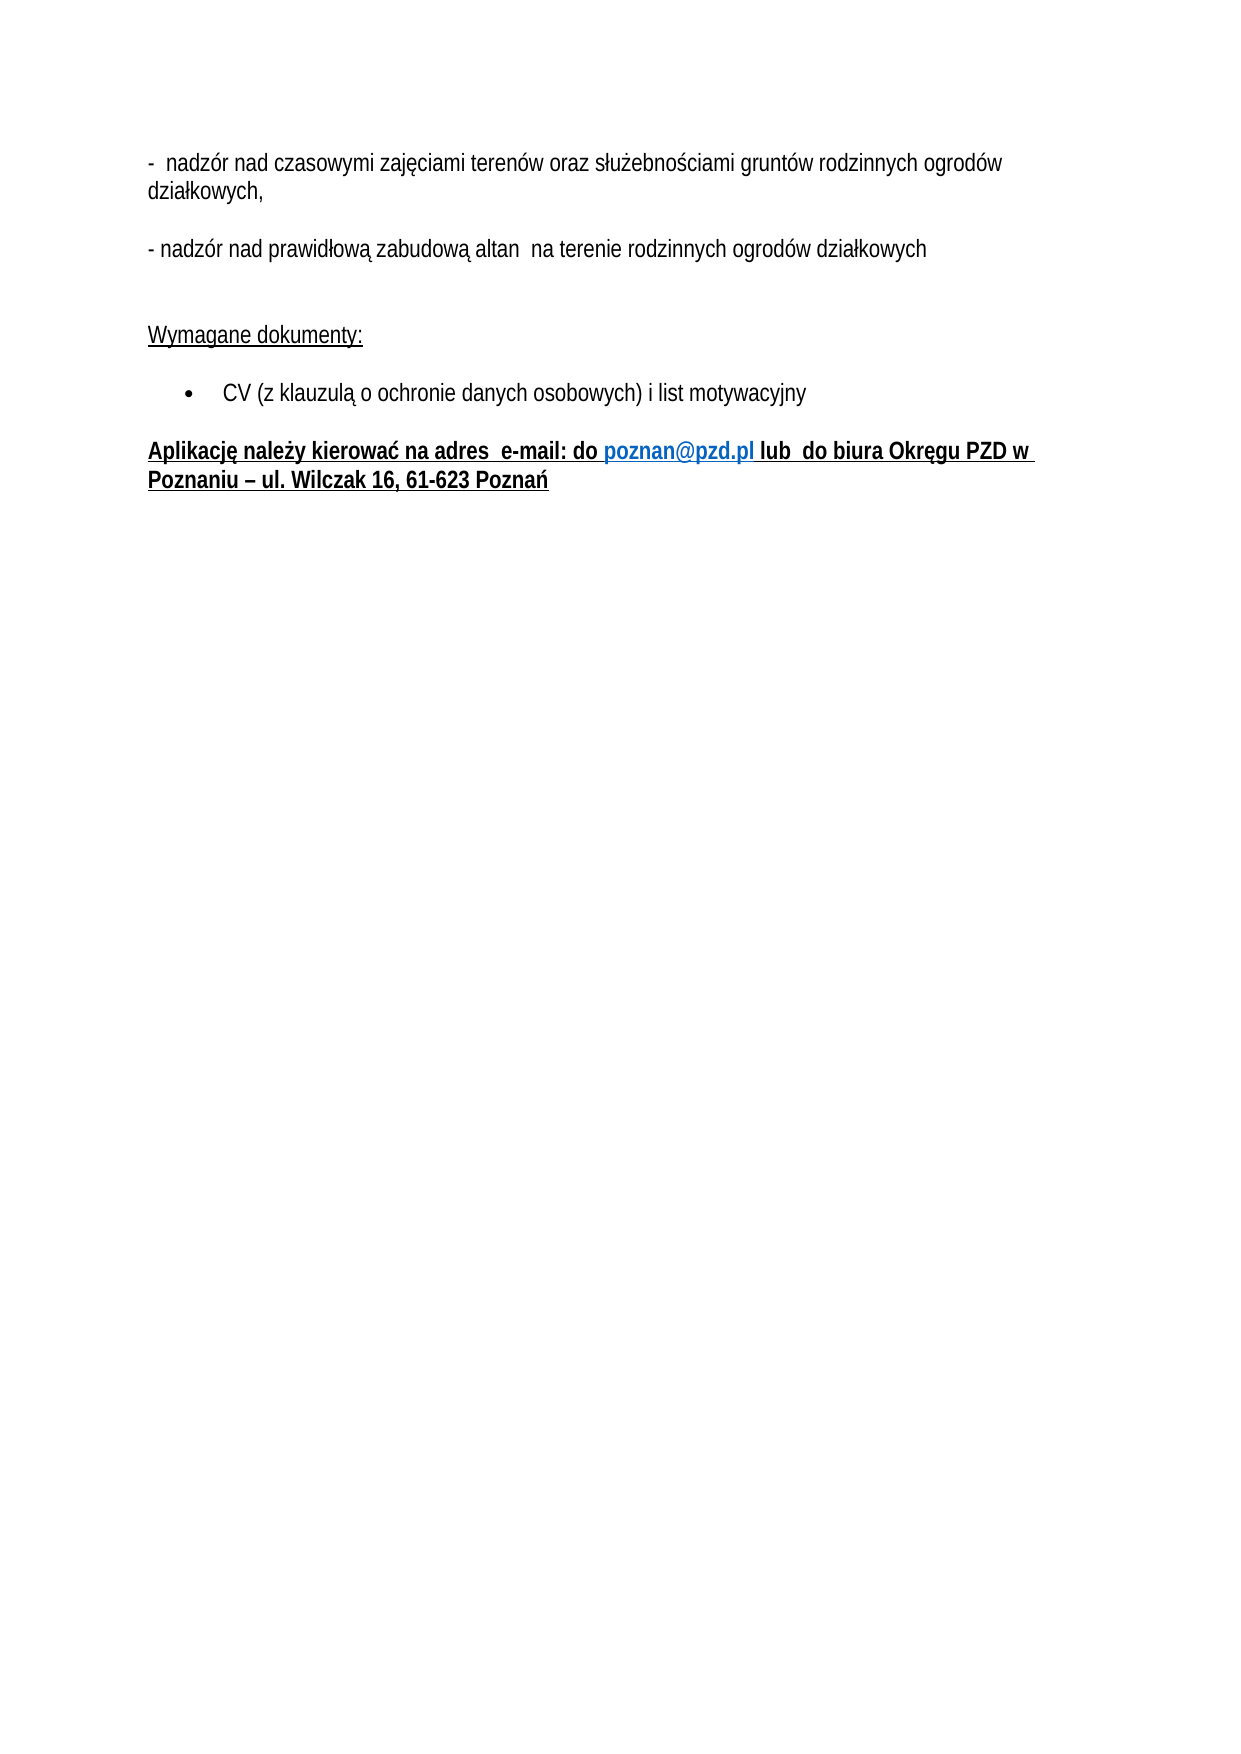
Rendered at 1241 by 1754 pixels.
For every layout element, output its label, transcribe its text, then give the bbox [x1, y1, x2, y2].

list CV (z klauzulą o ochronie danych osobowych) i list motywacyjny [185, 378, 1093, 407]
text Wymagane dokumenty: [148, 292, 1093, 349]
text - nadzór nad prawidłową zabudową altan na terenie rodzinnych ogrodów działkowych [148, 234, 1093, 263]
text Aplikację należy kierować na adres e-mail: do poznan@pzd.pl lub do biura Okręgu PZD w Poznaniu – ul. Wilczak 16, 61-623 Poznań [148, 436, 1093, 493]
text - nadzór nad czasowymi zajęciami terenów oraz służebnościami gruntów rodzinnych ogrodów działkowych, [148, 148, 1093, 205]
